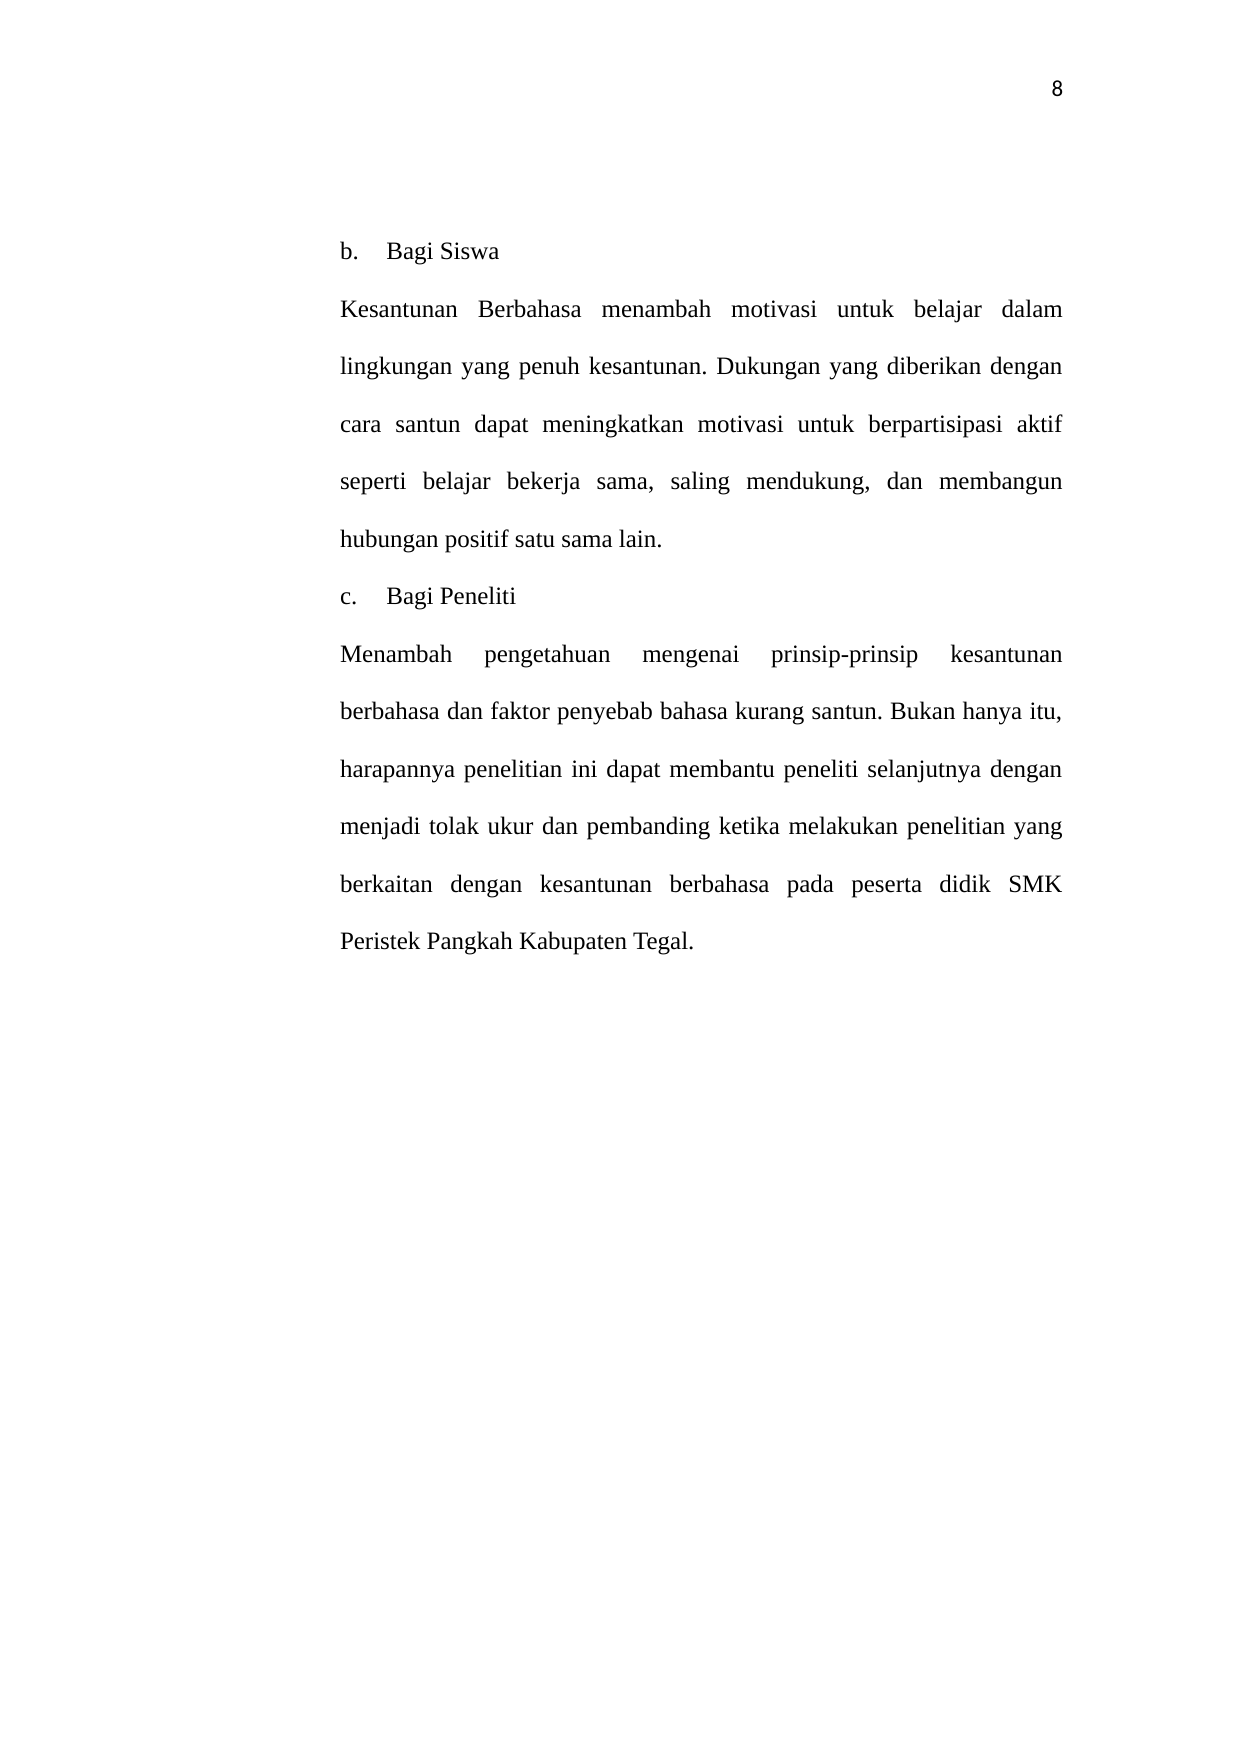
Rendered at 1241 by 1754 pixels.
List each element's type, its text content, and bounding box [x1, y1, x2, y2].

text b. Bagi Siswa [340, 236, 1063, 265]
text Kesantunan Berbahasa menambah motivasi untuk belajar dalam lingkungan yang penuh kesantunan. Dukungan yang diberikan dengan cara santun dapat meningkatkan motivasi untuk berpartisipasi aktif seperti belajar bekerja sama, saling mendukung, dan membangun hubungan positif satu sama lain. [340, 294, 1063, 552]
text c. Bagi Peneliti [340, 581, 1063, 610]
text Menambah pengetahuan mengenai prinsip-prinsip kesantunan berbahasa dan faktor penyebab bahasa kurang santun. Bukan hanya itu, harapannya penelitian ini dapat membantu peneliti selanjutnya dengan menjadi tolak ukur dan pembanding ketika melakukan penelitian yang berkaitan dengan kesantunan berbahasa pada peserta didik SMK Peristek Pangkah Kabupaten Tegal. [340, 639, 1063, 955]
